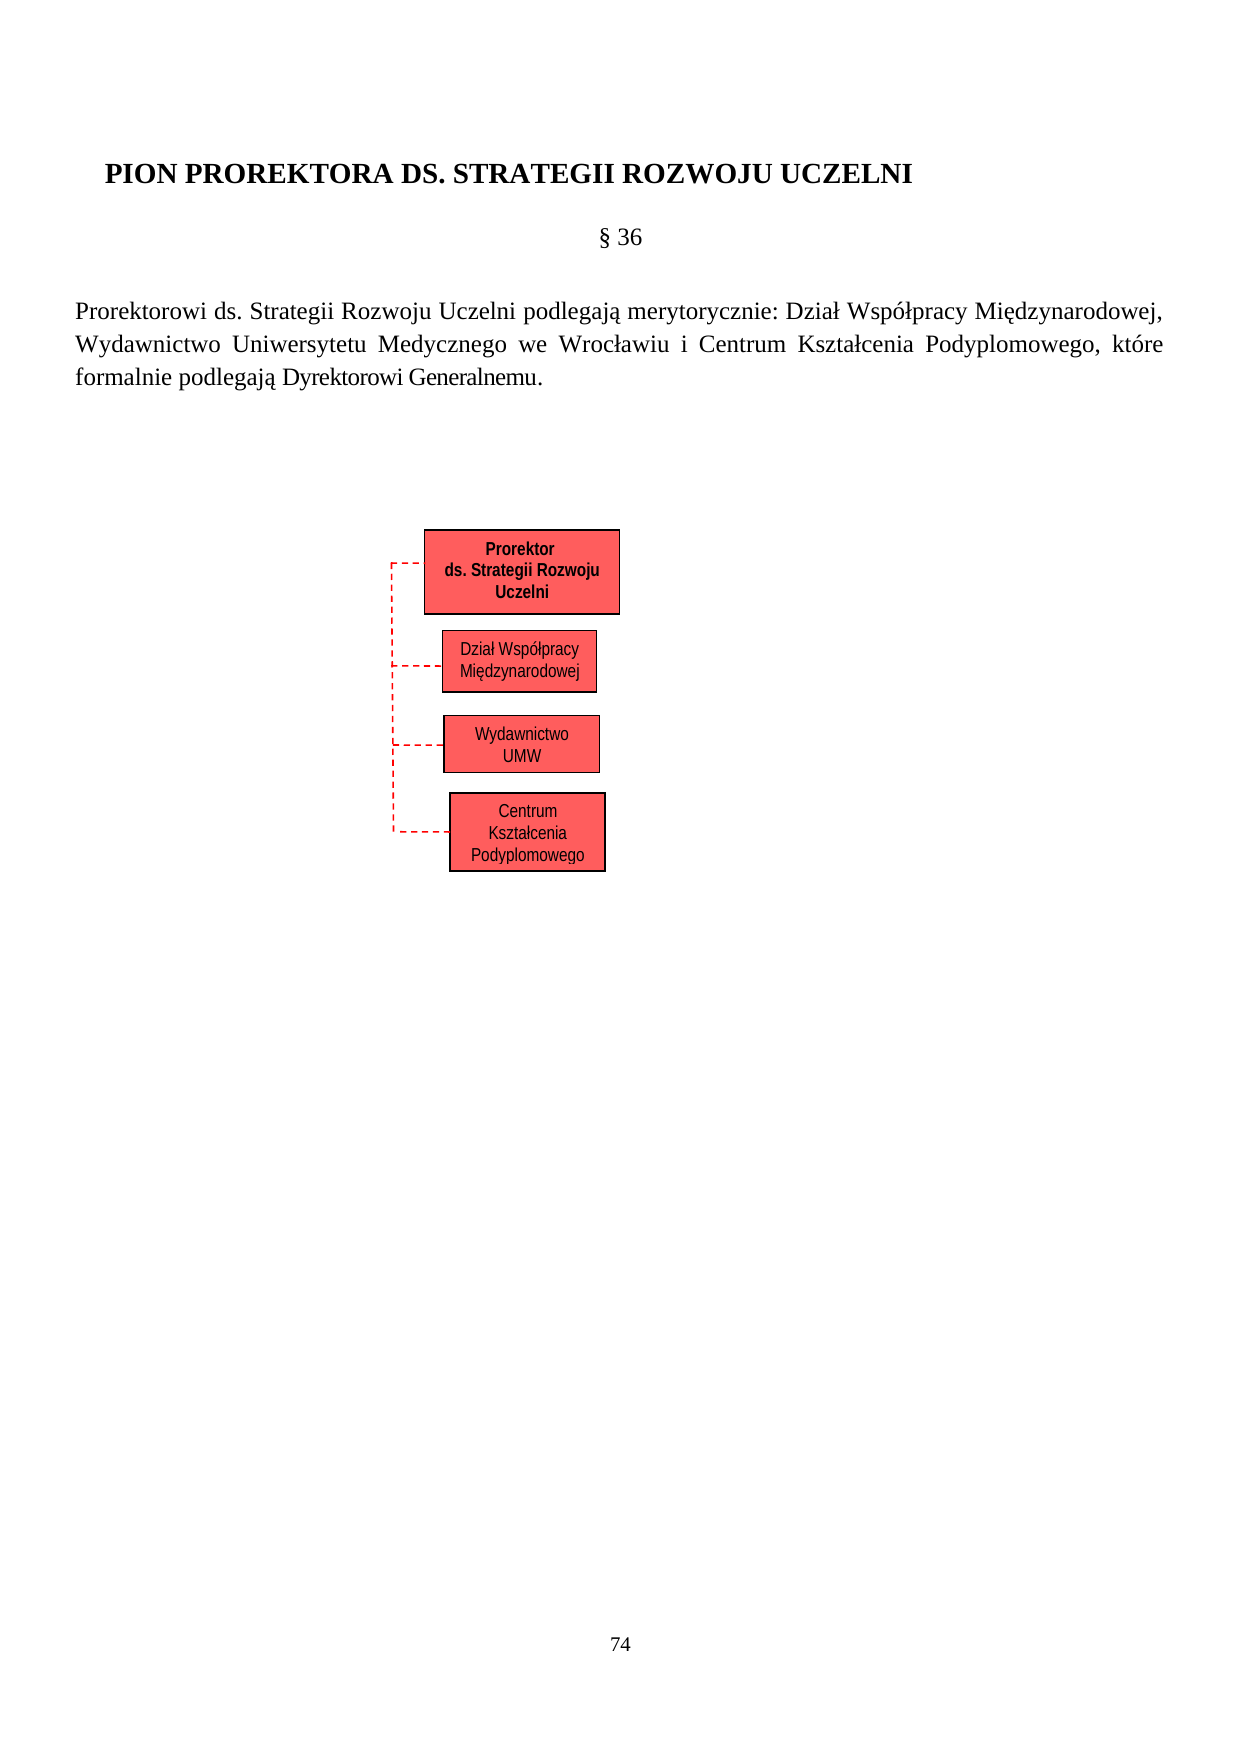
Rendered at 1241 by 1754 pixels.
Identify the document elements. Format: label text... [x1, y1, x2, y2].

list Prorektorowi ds. Strategii Rozwoju Uczelni podlegają merytorycznie: Dział Współpracy Międzynarodowej, Wydawnictwo Uniwersytetu Medycznego we Wrocławiu i Centrum Kształcenia Podyplomowego, które formalnie podlegają Dyrektorowi Generalnemu. [75, 296, 1164, 391]
text § 36 [75, 219, 1165, 252]
subtitle PION PROREKTORA DS. STRATEGII ROZWOJU UCZELNI [104, 156, 1165, 189]
